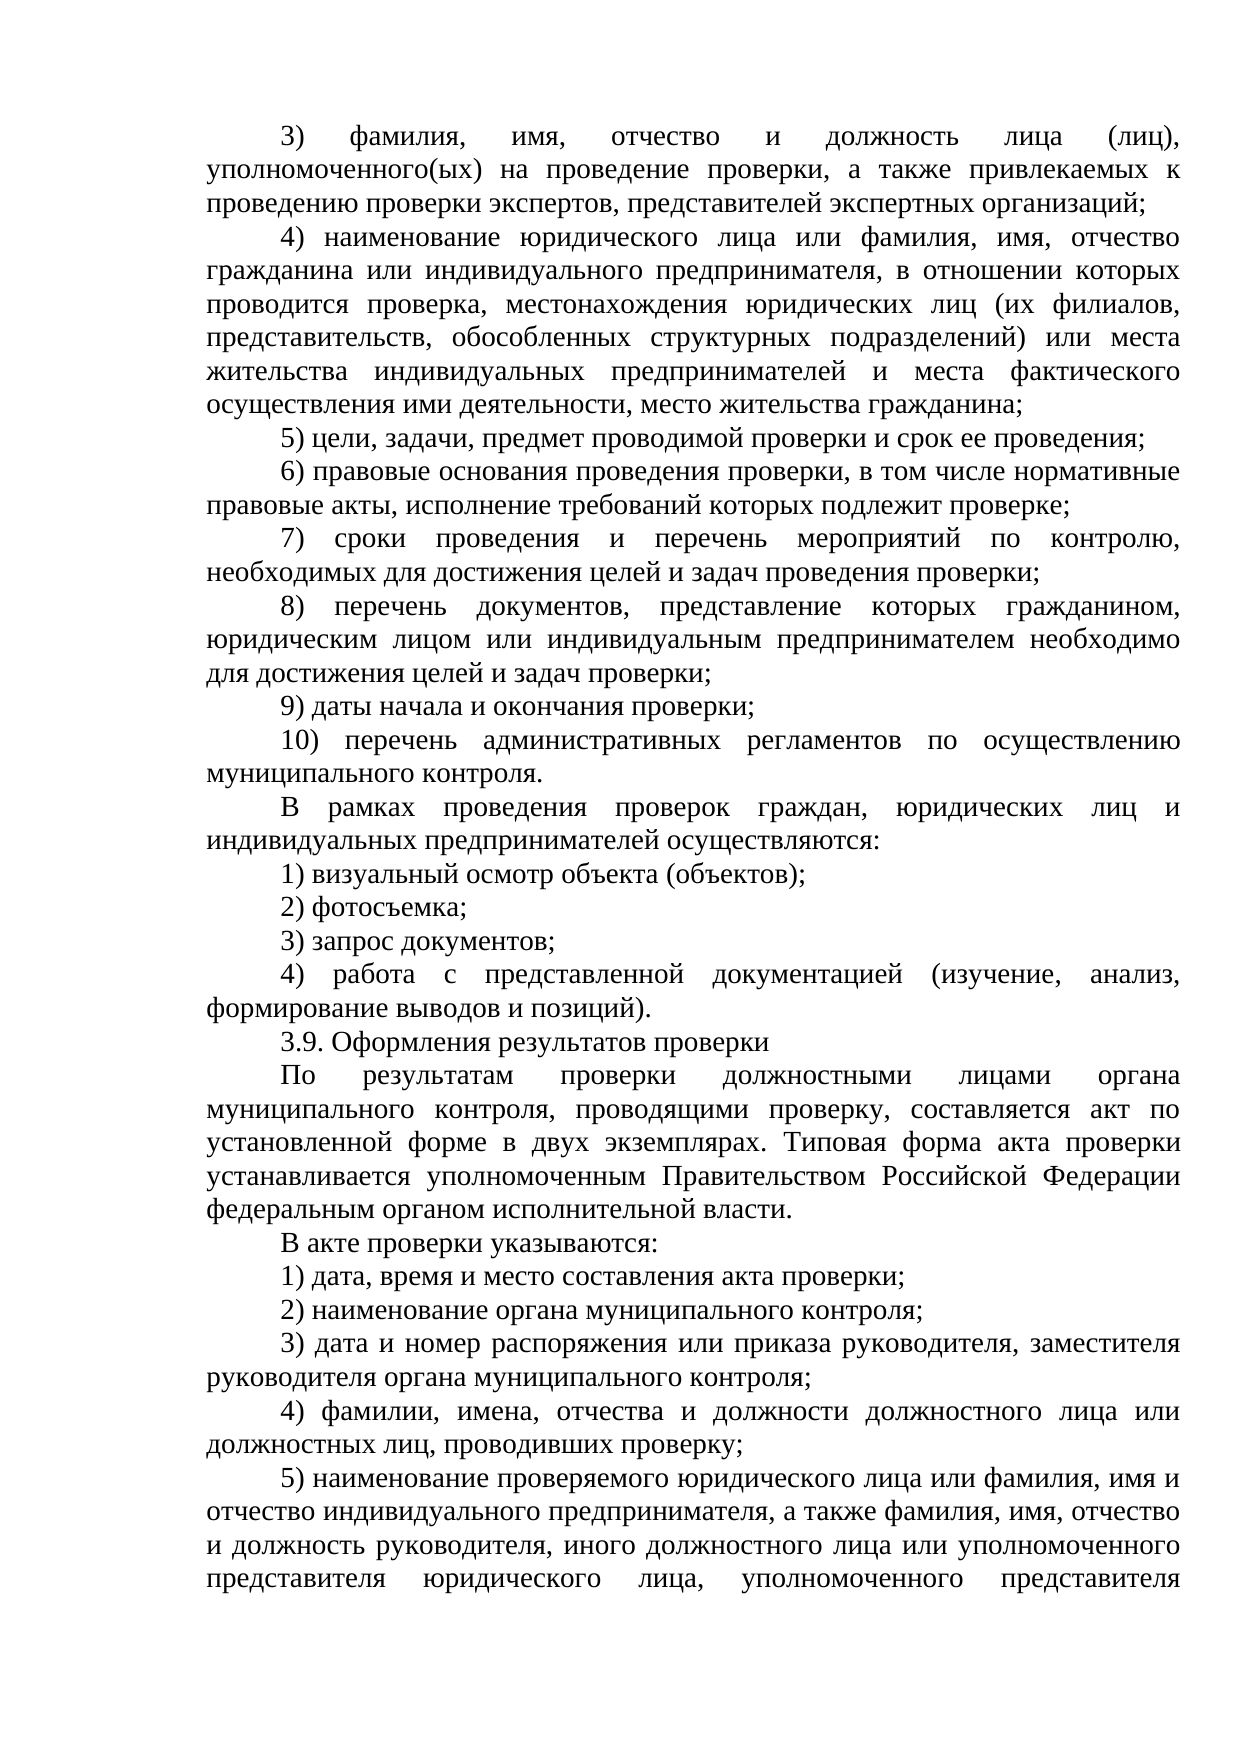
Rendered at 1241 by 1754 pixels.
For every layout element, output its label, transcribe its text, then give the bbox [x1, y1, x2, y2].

text 9) даты начала и окончания проверки; [206, 688, 1181, 722]
text По результатам проверки должностными лицами органа муниципального контроля, проводящими проверку, составляется акт по установленной форме в двух экземплярах. Типовая форма акта проверки устанавливается уполномоченным Правительством Российской Федерации федеральным органом исполнительной власти. [206, 1057, 1181, 1225]
text 4) фамилии, имена, отчества и должности должностного лица или должностных лиц, проводивших проверку; [206, 1393, 1181, 1460]
text 1) визуальный осмотр объекта (объектов); [206, 856, 1181, 889]
text 2) наименование органа муниципального контроля; [206, 1292, 1181, 1326]
text 4) наименование юридического лица или фамилия, имя, отчество гражданина или индивидуального предпринимателя, в отношении которых проводится проверка, местонахождения юридических лиц (их филиалов, представительств, обособленных структурных подразделений) или места жительства индивидуальных предпринимателей и места фактического осуществления ими деятельности, место жительства гражданина; [206, 219, 1181, 420]
text В рамках проведения проверок граждан, юридических лиц и индивидуальных предпринимателей осуществляются: [206, 789, 1181, 856]
text 6) правовые основания проведения проверки, в том числе нормативные правовые акты, исполнение требований которых подлежит проверке; [206, 453, 1181, 521]
text 8) перечень документов, представление которых гражданином, юридическим лицом или индивидуальным предпринимателем необходимо для достижения целей и задач проверки; [206, 588, 1181, 688]
text 3) дата и номер распоряжения или приказа руководителя, заместителя руководителя органа муниципального контроля; [206, 1326, 1181, 1393]
text 4) работа с представленной документацией (изучение, анализ, формирование выводов и позиций). [206, 957, 1181, 1024]
text 3) фамилия, имя, отчество и должность лица (лиц), уполномоченного(ых) на проведение проверки, а также привлекаемых к проведению проверки экспертов, представителей экспертных организаций; [206, 118, 1181, 219]
text В акте проверки указываются: [206, 1225, 1181, 1258]
text 2) фотосъемка; [206, 889, 1181, 923]
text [206, 1460, 1181, 1594]
text 3) запрос документов; [206, 923, 1181, 957]
text 5) цели, задачи, предмет проводимой проверки и срок ее проведения; [206, 420, 1181, 453]
text 3.9. Оформления результатов проверки [206, 1024, 1181, 1057]
text 7) сроки проведения и перечень мероприятий по контролю, необходимых для достижения целей и задач проведения проверки; [206, 521, 1181, 588]
text 10) перечень административных регламентов по осуществлению муниципального контроля. [206, 722, 1181, 789]
text 1) дата, время и место составления акта проверки; [206, 1258, 1181, 1292]
